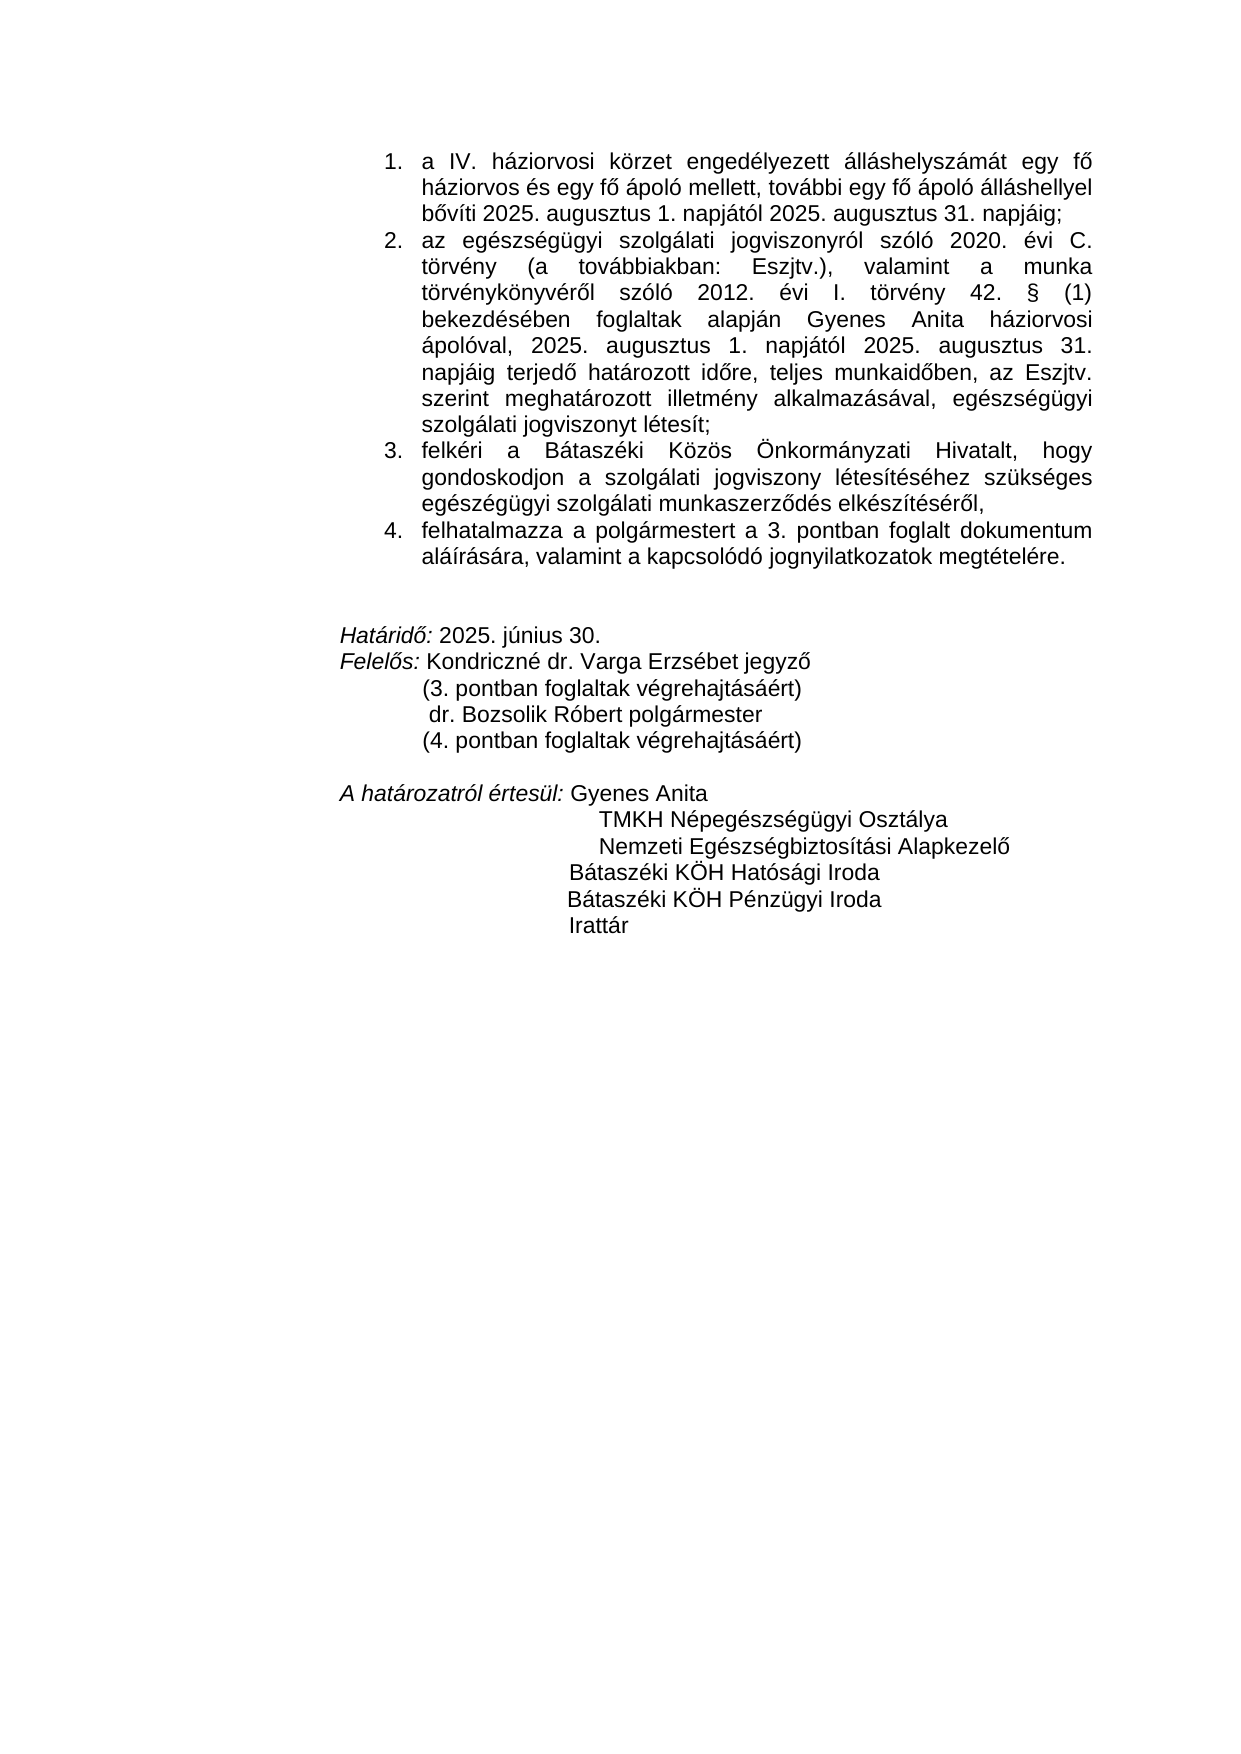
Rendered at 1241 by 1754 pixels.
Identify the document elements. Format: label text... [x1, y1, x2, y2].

text (3. pontban foglaltak végrehajtásáért) [339, 675, 1093, 701]
list TMKH Népegészségügyi Osztálya [223, 806, 1093, 833]
text Bátaszéki KÖH Pénzügyi Iroda [325, 886, 1093, 912]
text A határozatról értesül: Gyenes Anita [339, 780, 1093, 806]
text Irattár [339, 912, 1093, 938]
list a IV. háziorvosi körzet engedélyezett álláshelyszámát egy fő háziorvos és egy fő ápoló mellett, további egy fő ápoló álláshellyel bővíti 2025. augusztus 1. napjától 2025. augusztus 31. napjáig; [384, 148, 1093, 227]
list felkéri a Bátaszéki Közös Önkormányzati Hivatalt, hogy gondoskodjon a szolgálati jogviszony létesítéséhez szükséges egészégügyi szolgálati munkaszerződés elkészítéséről, [384, 437, 1093, 517]
list az egészségügyi szolgálati jogviszonyról szóló 2020. évi C. törvény (a továbbiakban: Eszjtv.), valamint a munka törvénykönyvéről szóló 2012. évi I. törvény 42. § (1) bekezdésében foglaltak alapján Gyenes Anita háziorvosi ápolóval, 2025. augusztus 1. napjától 2025. augusztus 31. napjáig terjedő határozott időre, teljes munkaidőben, az Eszjtv. szerint meghatározott illetmény alkalmazásával, egészségügyi szolgálati jogviszonyt létesít; [384, 227, 1093, 437]
text dr. Bozsolik Róbert polgármester [339, 701, 1093, 727]
text Határidő: 2025. június 30. [339, 622, 1093, 648]
text (4. pontban foglaltak végrehajtásáért) [339, 727, 1093, 754]
text Felelős: Kondriczné dr. Varga Erzsébet jegyző [339, 648, 1093, 675]
text Bátaszéki KÖH Hatósági Iroda [339, 859, 1093, 886]
list Nemzeti Egészségbiztosítási Alapkezelő [223, 833, 1093, 859]
list felhatalmazza a polgármestert a 3. pontban foglalt dokumentum aláírására, valamint a kapcsolódó jognyilatkozatok megtételére. [384, 517, 1093, 569]
